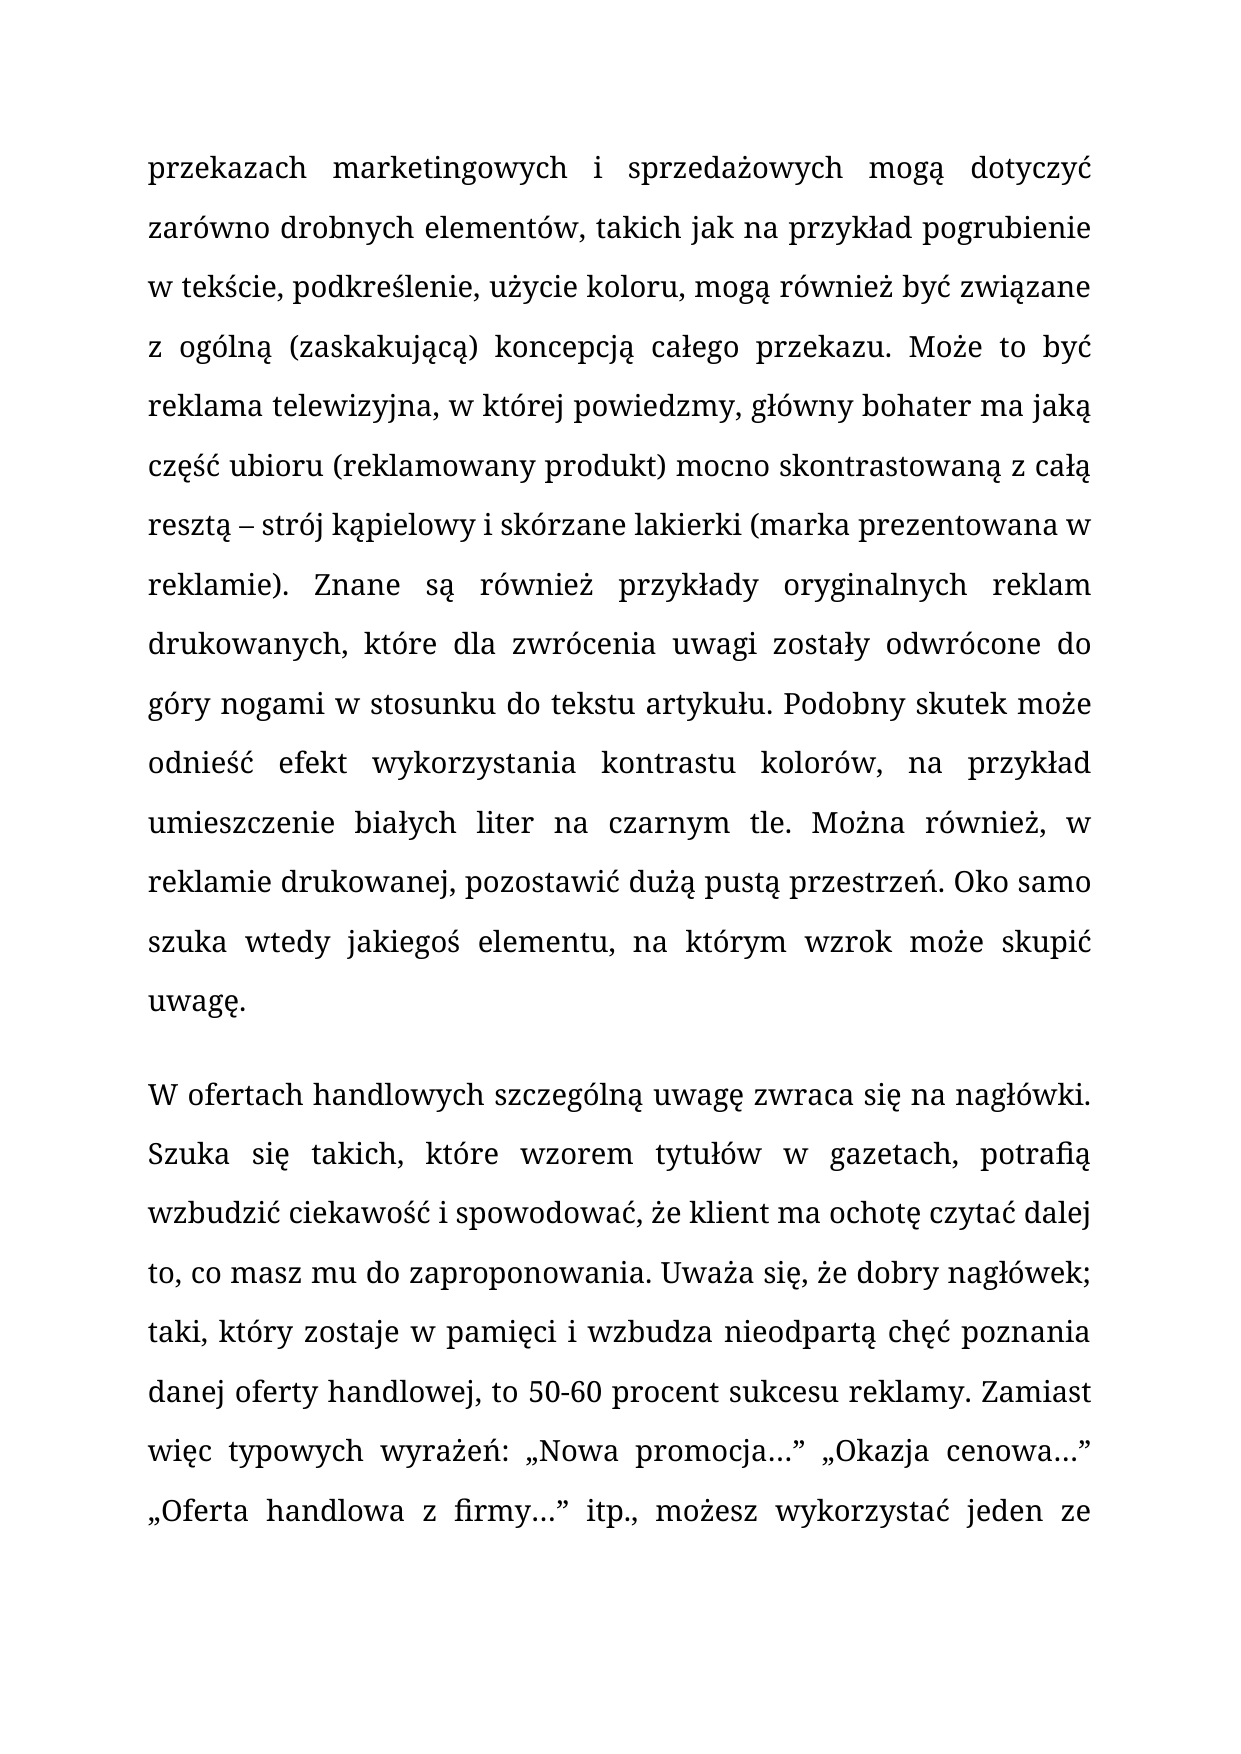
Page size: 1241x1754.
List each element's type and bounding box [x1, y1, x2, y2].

text [148, 148, 1093, 1020]
text [148, 1074, 1093, 1530]
